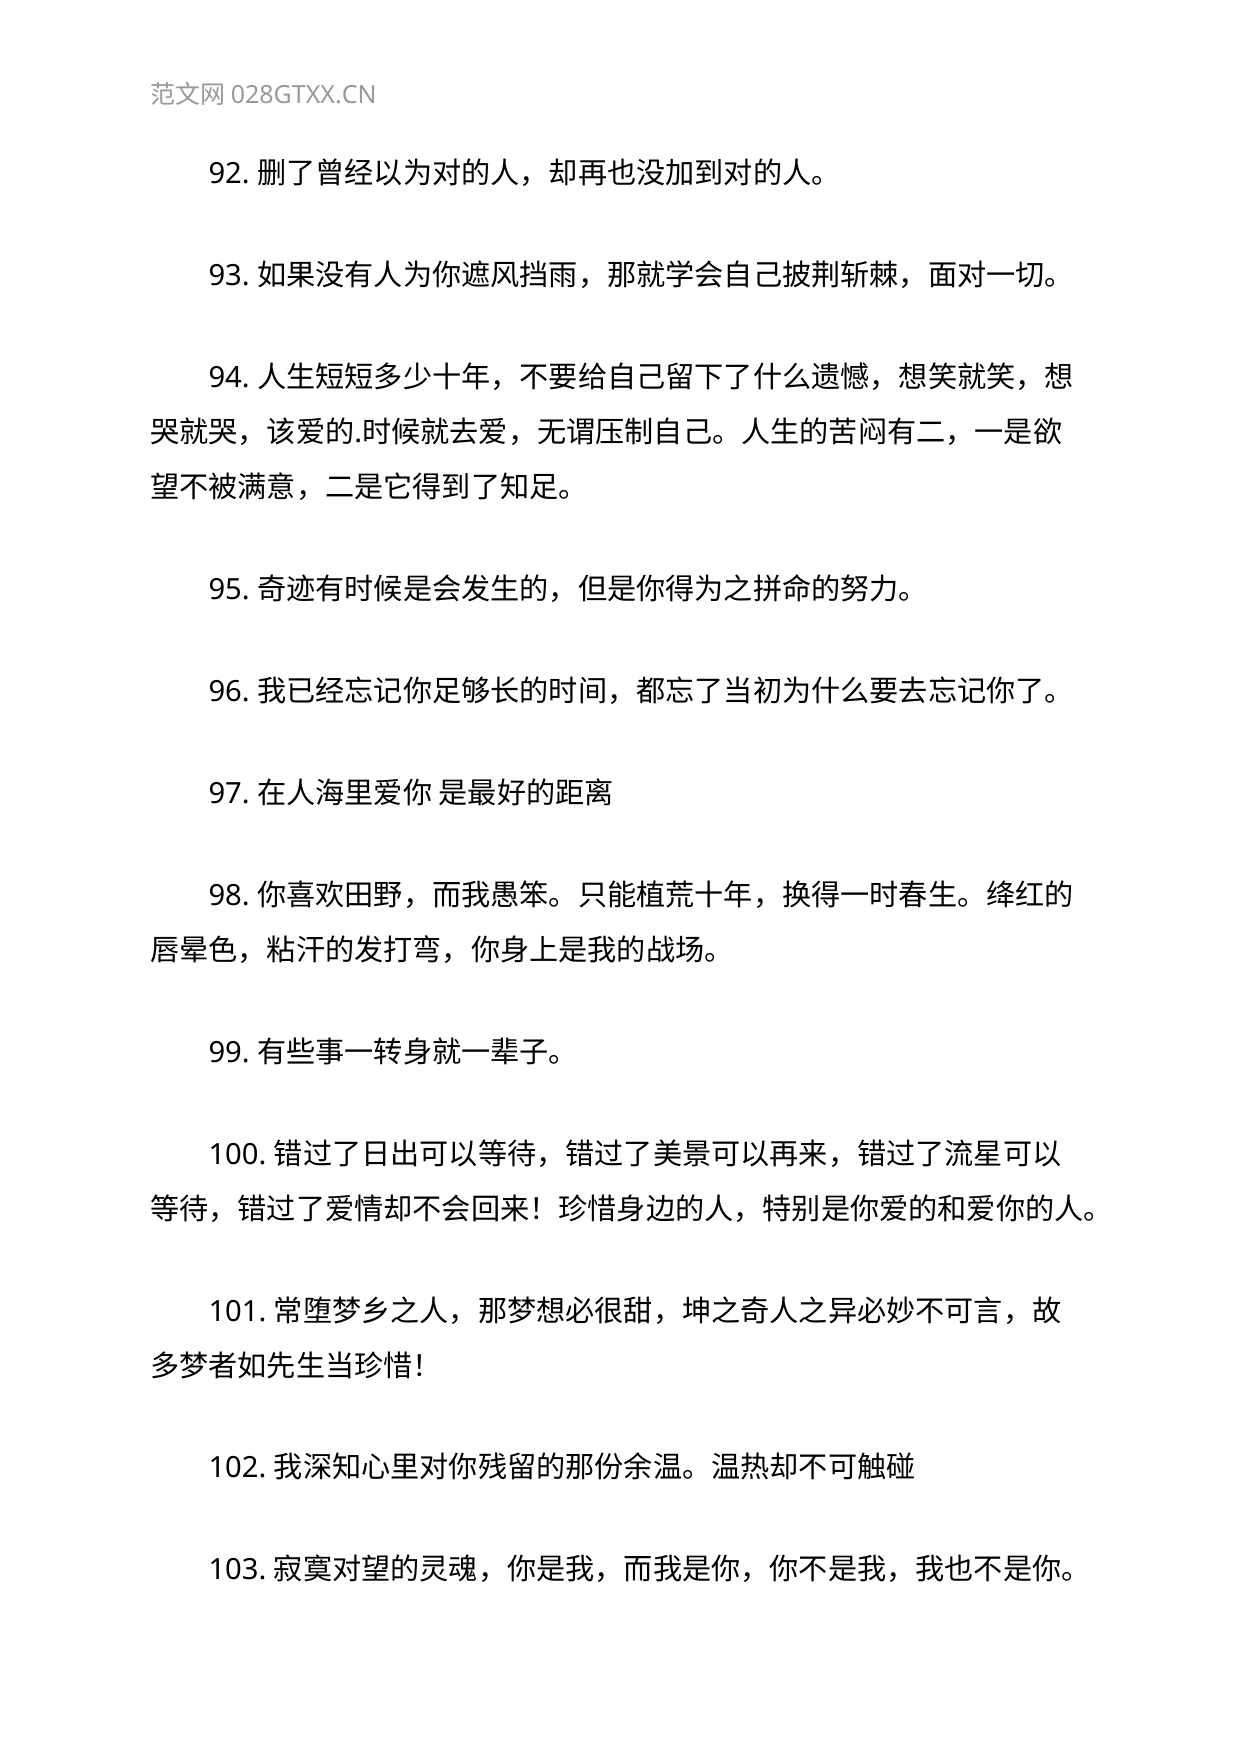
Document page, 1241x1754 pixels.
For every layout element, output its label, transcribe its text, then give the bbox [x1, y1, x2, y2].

text 94. 人生短短多少十年，不要给自己留下了什么遗憾，想笑就笑，想哭就哭，该爱的.时候就去爱，无谓压制自己。人生的苦闷有二，一是欲望不被满意，二是它得到了知足。 [150, 354, 1090, 506]
text 95. 奇迹有时候是会发生的，但是你得为之拼命的努力。 [150, 566, 1090, 608]
text 92. 删了曾经以为对的人，却再也没加到对的人。 [150, 150, 1090, 192]
text 96. 我已经忘记你足够长的时间，都忘了当初为什么要去忘记你了。 [150, 668, 1090, 710]
text 102. 我深知心里对你残留的那份余温。温热却不可触碰 [150, 1444, 1090, 1486]
text 93. 如果没有人为你遮风挡雨，那就学会自己披荆斩棘，面对一切。 [150, 252, 1090, 294]
text 103. 寂寞对望的灵魂，你是我，而我是你，你不是我，我也不是你。 [150, 1546, 1090, 1588]
text 100. 错过了日出可以等待，错过了美景可以再来，错过了流星可以等待，错过了爱情却不会回来！珍惜身边的人，特别是你爱的和爱你的人。 [150, 1130, 1090, 1228]
text 101. 常堕梦乡之人，那梦想必很甜，坤之奇人之异必妙不可言，故多梦者如先生当珍惜！ [150, 1287, 1090, 1384]
text 97. 在人海里爱你 是最好的距离 [150, 770, 1090, 812]
text 99. 有些事一转身就一辈子。 [150, 1028, 1090, 1071]
text 98. 你喜欢田野，而我愚笨。只能植荒十年，换得一时春生。绛红的唇晕色，粘汗的发打弯，你身上是我的战场。 [150, 872, 1090, 969]
